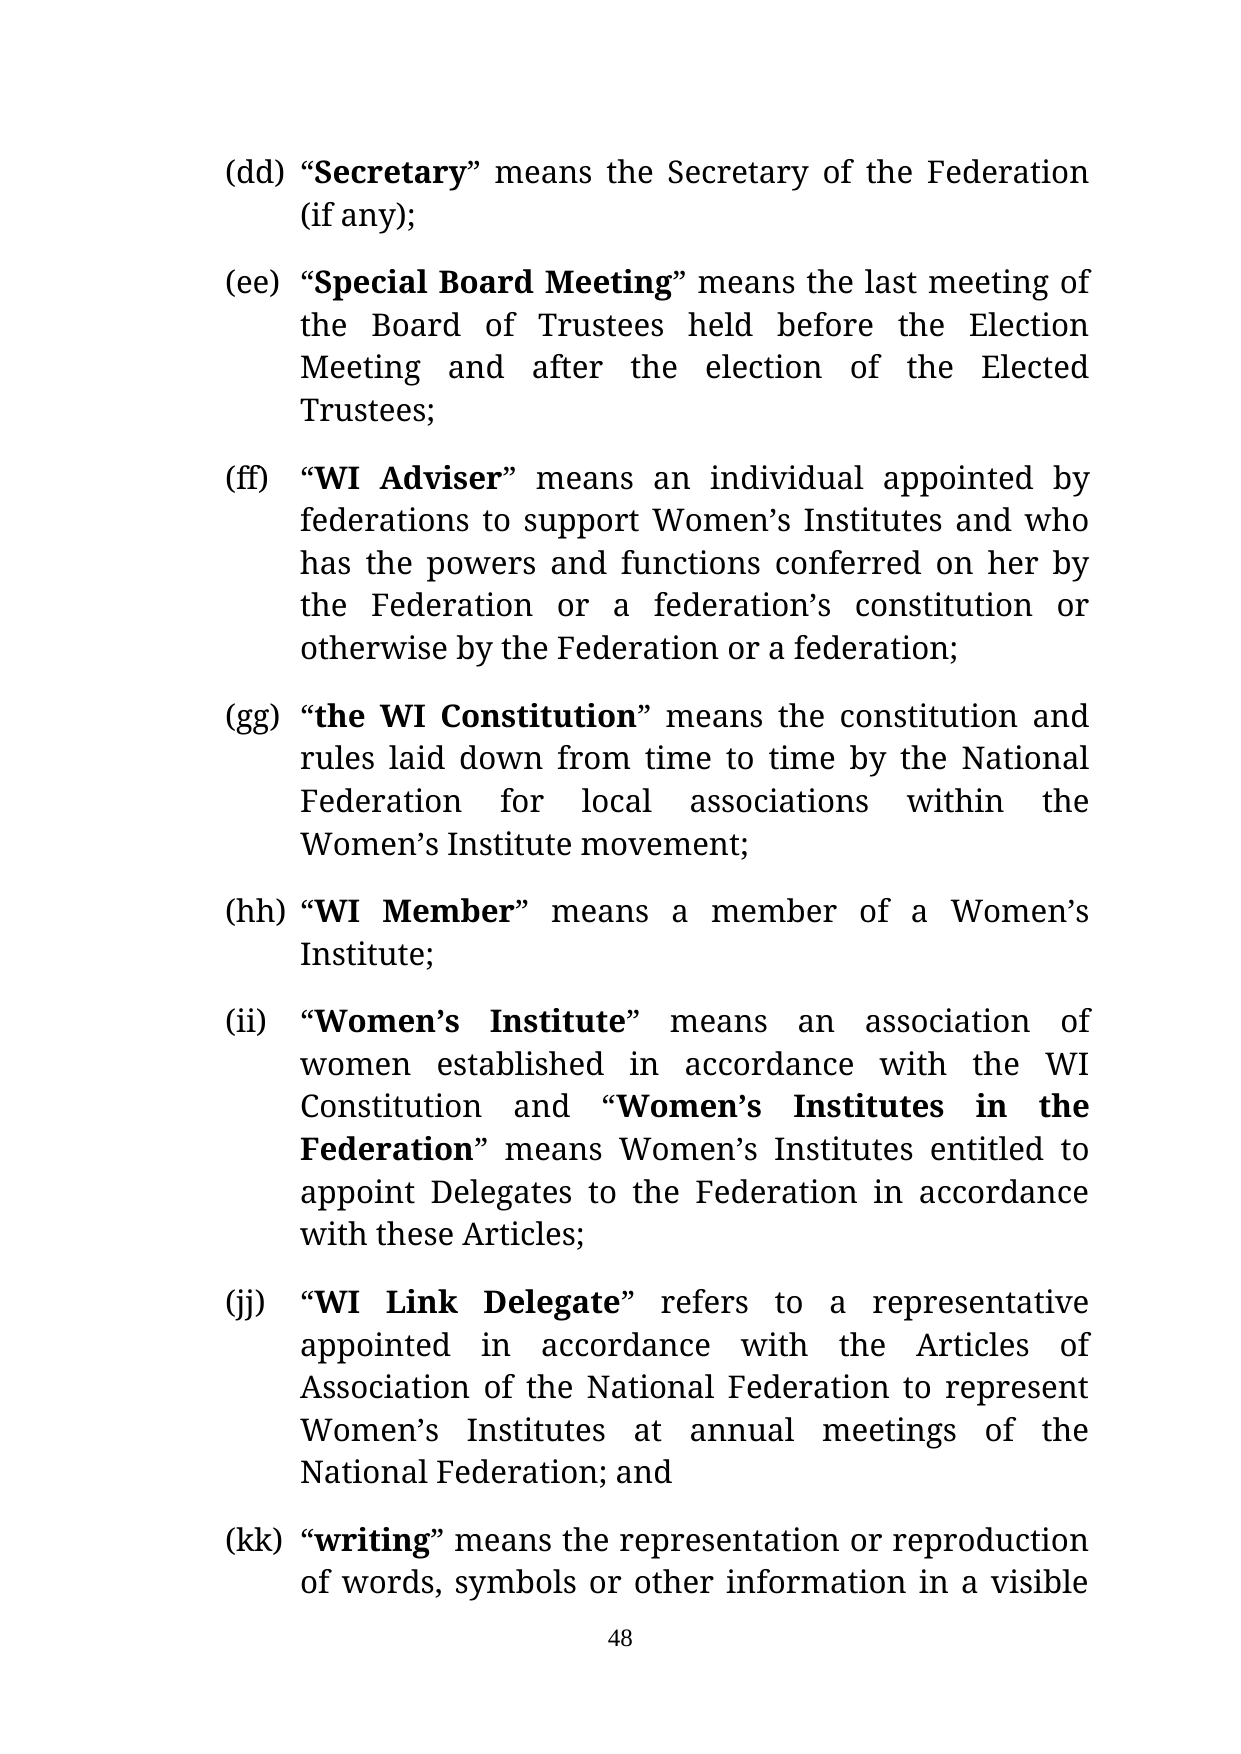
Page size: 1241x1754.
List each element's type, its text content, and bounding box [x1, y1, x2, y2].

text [225, 1518, 1090, 1603]
text “Secretary” means the Secretary of the Federation (if any); [225, 150, 1090, 235]
text “WI Adviser” means an individual appointed by federations to support Women’s Institutes and who has the powers and functions conferred on her by the Federation or a federation’s constitution or otherwise by the Federation or a federation; [225, 456, 1090, 669]
text “WI Link Delegate” refers to a representative appointed in accordance with the Articles of Association of the National Federation to represent Women’s Institutes at annual meetings of the National Federation; and [225, 1280, 1090, 1493]
text “WI Member” means a member of a Women’s Institute; [225, 889, 1090, 974]
text “Special Board Meeting” means the last meeting of the Board of Trustees held before the Election Meeting and after the election of the Elected Trustees; [225, 260, 1090, 431]
text “the WI Constitution” means the constitution and rules laid down from time to time by the National Federation for local associations within the Women’s Institute movement; [225, 694, 1090, 864]
text “Women’s Institute” means an association of women established in accordance with the WI Constitution and “Women’s Institutes in the Federation” means Women’s Institutes entitled to appoint Delegates to the Federation in accordance with these Articles; [225, 999, 1090, 1255]
